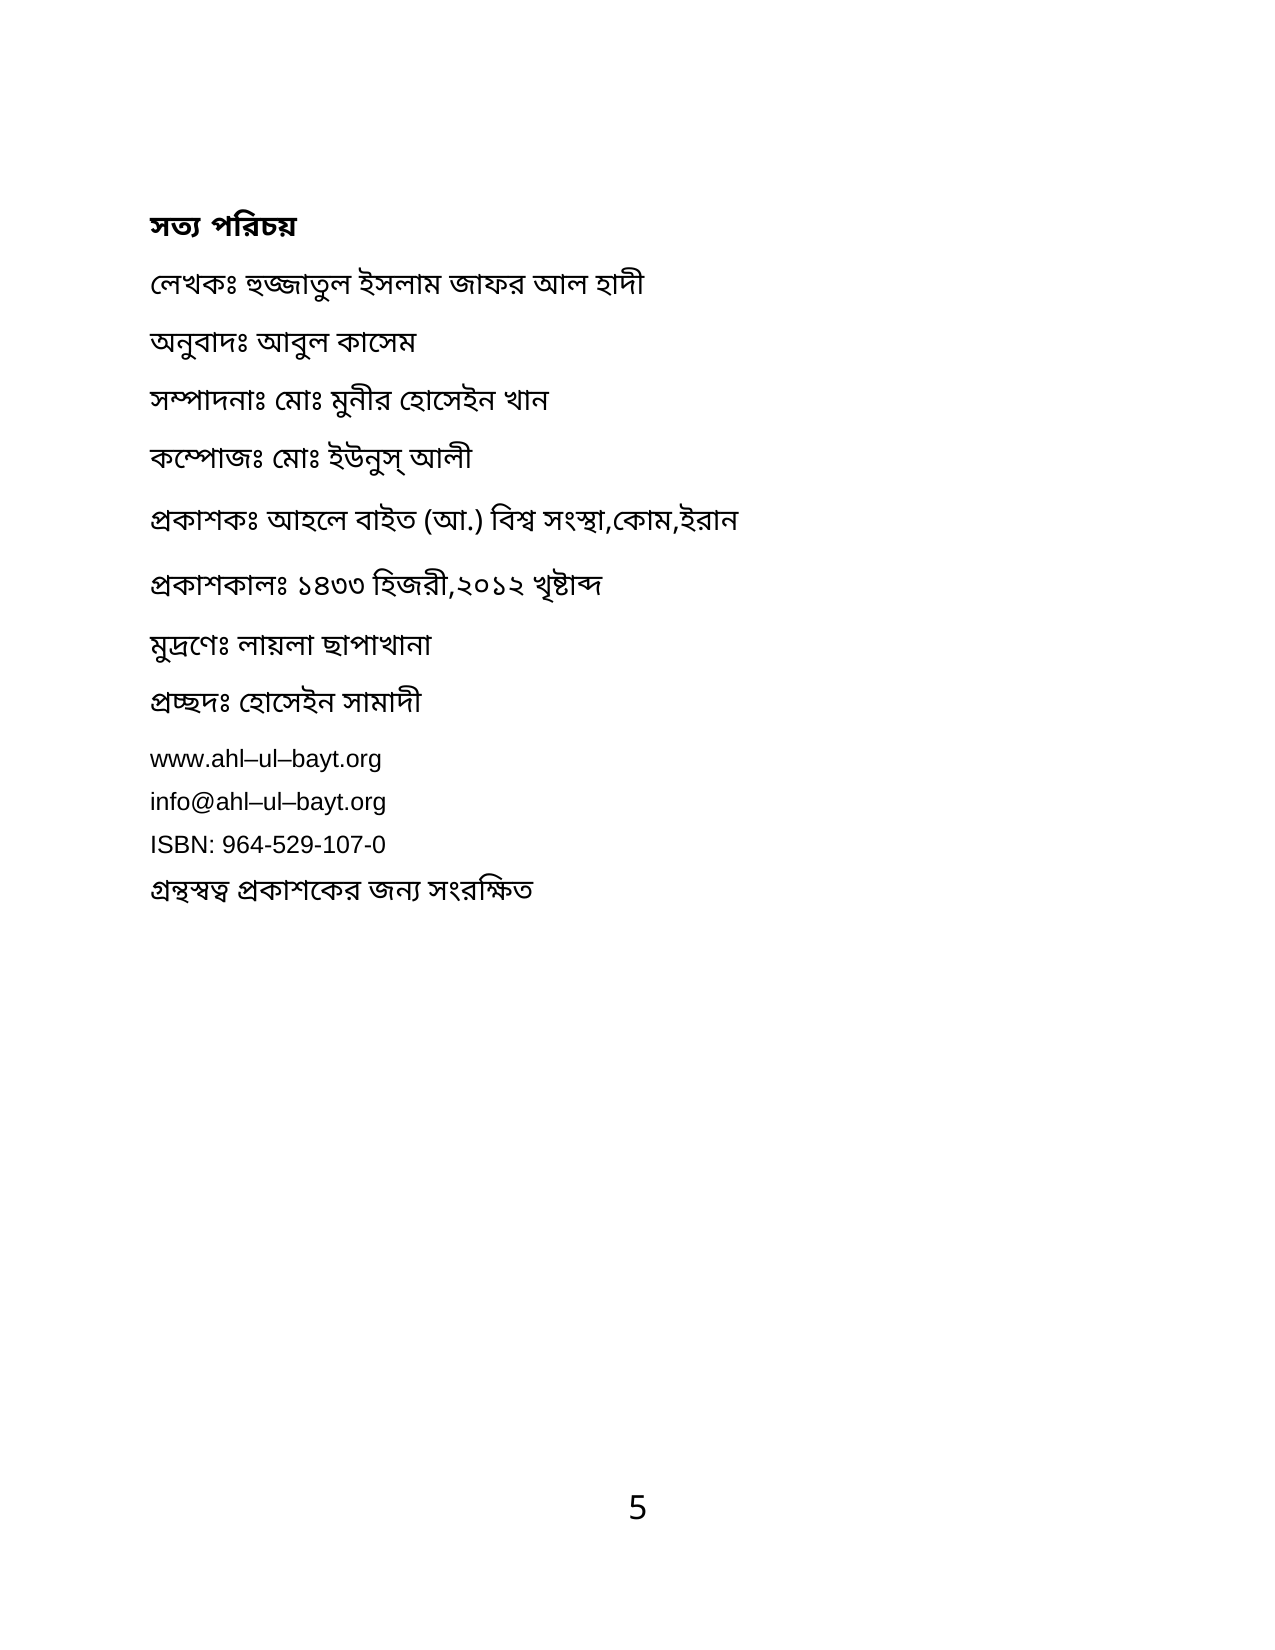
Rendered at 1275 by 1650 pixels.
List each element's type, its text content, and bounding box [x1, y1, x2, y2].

text সম্পাদনাঃ মোঃ মুনীর হোসেইন খান [150, 383, 1125, 422]
text অনুবাদঃ আবুল কাসেম [150, 326, 1125, 364]
text ISBN: 964-529-107-0 [150, 830, 1125, 859]
text প্রকাশকালঃ ১৪৩৩ হিজরী,২০১২ খৃষ্টাব্দ [150, 564, 1125, 607]
text মুদ্রণেঃ লায়লা ছাপাখানা [150, 628, 1125, 667]
text কম্পোজঃ মোঃ ইউনুস্ আলী [150, 441, 1125, 480]
text www.ahl–ul–bayt.org [150, 744, 1125, 773]
text লেখকঃ হুজ্জাতুল ইসলাম জাফর আল হাদী [150, 268, 1125, 306]
text সত্য পরিচয় [150, 209, 1125, 248]
text প্রকাশকঃ আহলে বাইত (আ.) বিশ্ব সংস্থা,কোম,ইরান [150, 499, 1125, 542]
text info@ahl–ul–bayt.org [150, 787, 1125, 816]
text প্রচ্ছদঃ হোসেইন সামাদী [150, 686, 1125, 725]
text গ্রন্থস্বত্ব প্রকাশকের জন্য সংরক্ষিত [150, 873, 1125, 912]
